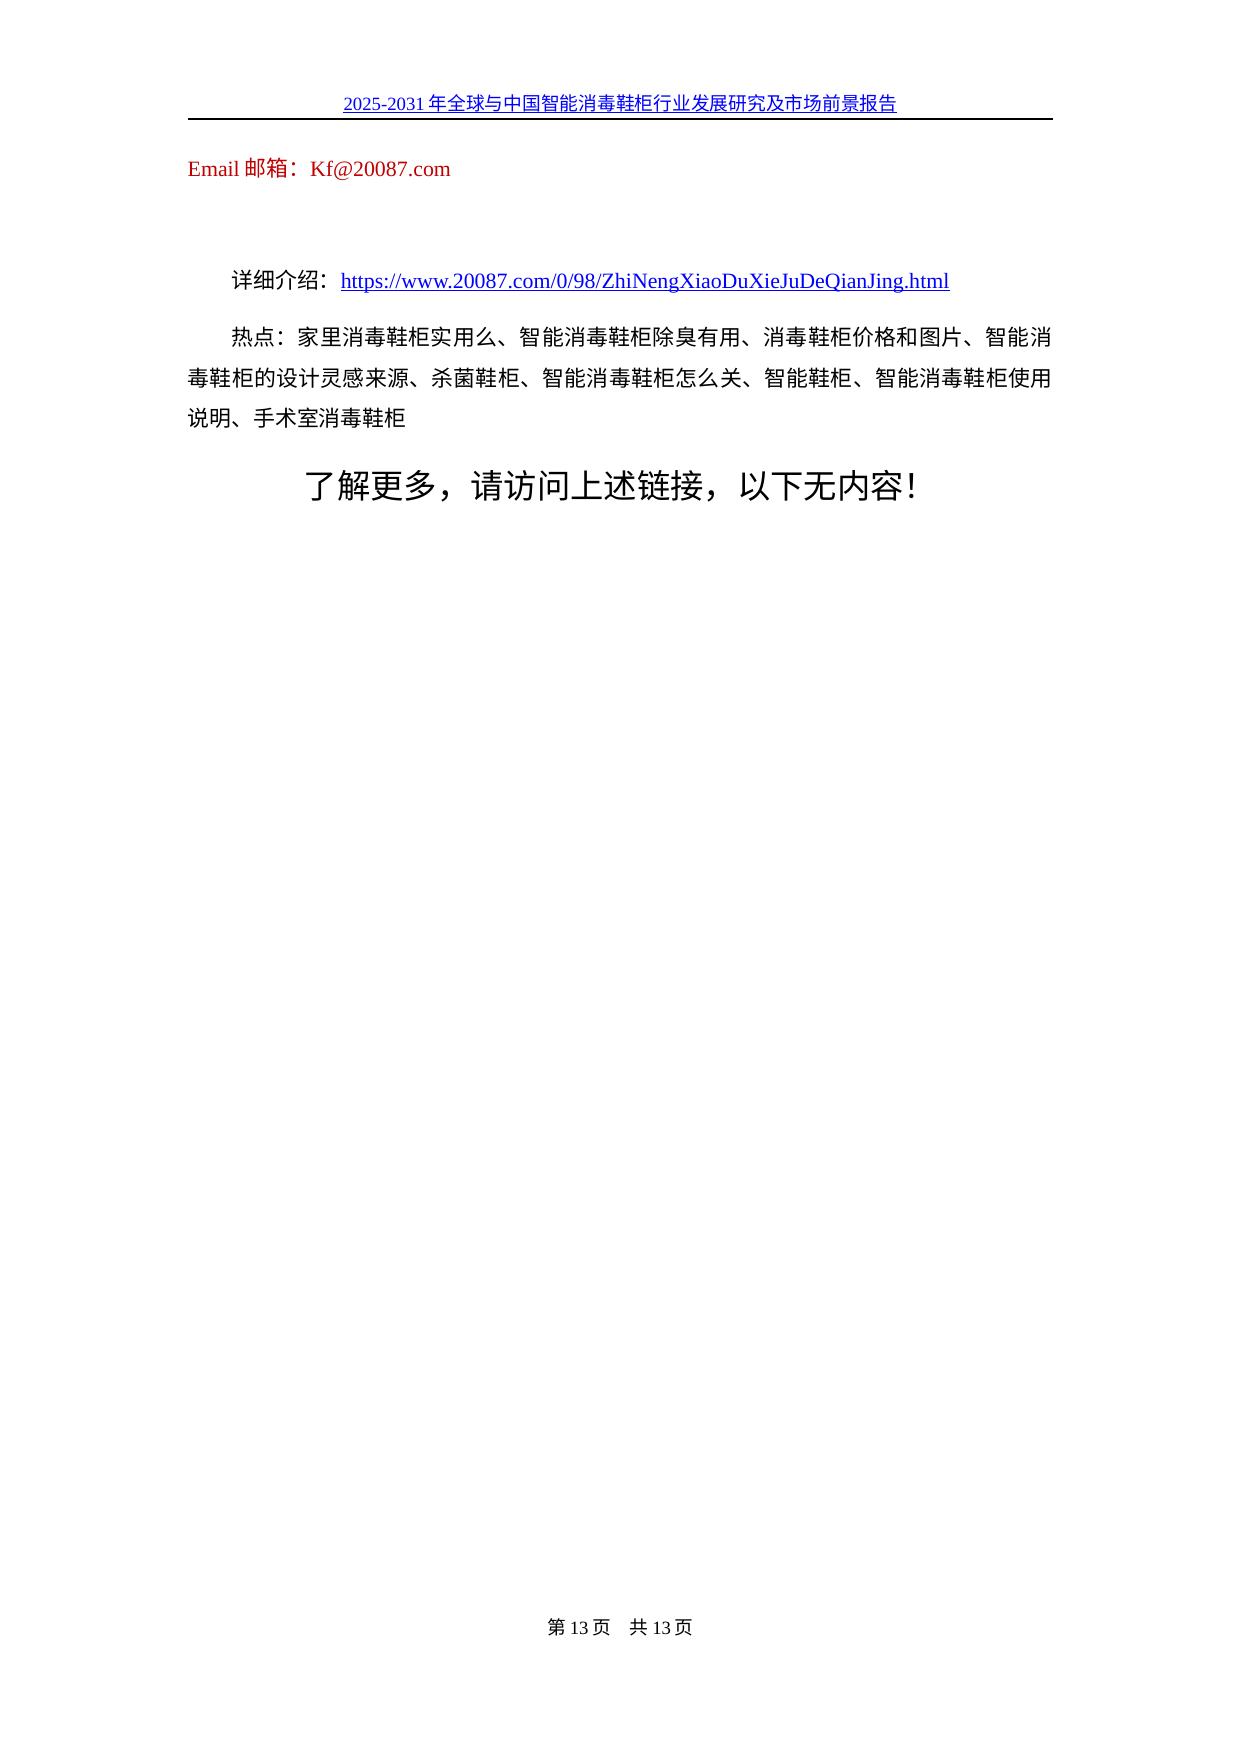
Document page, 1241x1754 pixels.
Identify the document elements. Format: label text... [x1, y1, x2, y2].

text 详细介绍：https://www.20087.com/0/98/ZhiNengXiaoDuXieJuDeQianJing.html [187, 263, 1053, 296]
title 了解更多，请访问上述链接，以下无内容！ [187, 451, 1053, 516]
text Email邮箱：Kf@20087.com [187, 150, 1053, 183]
text 热点：家里消毒鞋柜实用么、智能消毒鞋柜除臭有用、消毒鞋柜价格和图片、智能消毒鞋柜的设计灵感来源、杀菌鞋柜、智能消毒鞋柜怎么关、智能鞋柜、智能消毒鞋柜使用说明、手术室消毒鞋柜 [187, 320, 1053, 433]
